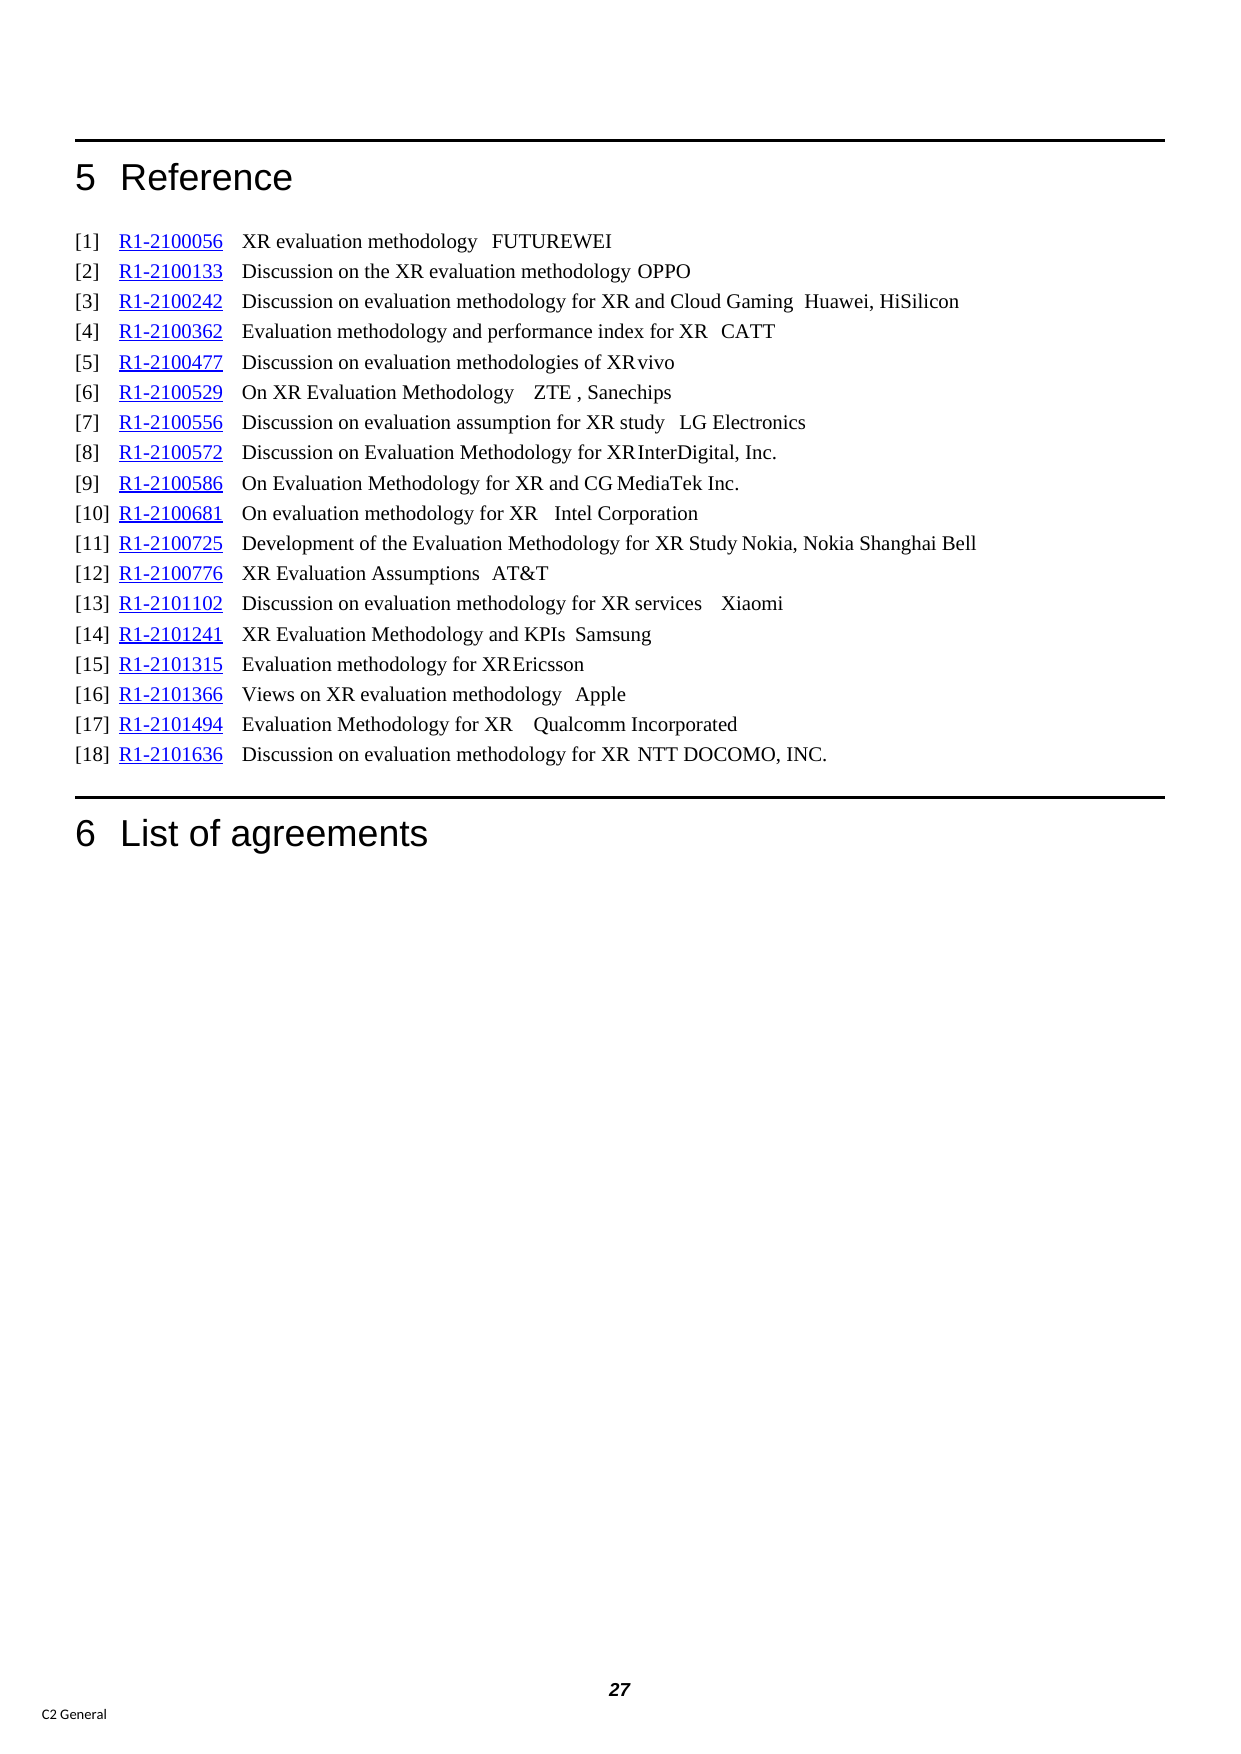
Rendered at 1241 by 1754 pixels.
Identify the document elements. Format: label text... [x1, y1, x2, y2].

list R1-2100056 XR evaluation methodology FUTUREWEI [75, 227, 1165, 255]
list R1-2100529 On XR Evaluation Methodology ZTE , Sanechips [75, 378, 1165, 406]
list R1-2100776 XR Evaluation Assumptions AT&T [75, 559, 1165, 587]
list R1-2101315 Evaluation methodology for XR Ericsson [75, 650, 1165, 678]
list R1-2101241 XR Evaluation Methodology and KPIs Samsung [75, 619, 1165, 648]
list R1-2101366 Views on XR evaluation methodology Apple [75, 680, 1165, 708]
list R1-2100556 Discussion on evaluation assumption for XR study LG Electronics [75, 408, 1165, 436]
list R1-2100362 Evaluation methodology and performance index for XR CATT [75, 317, 1165, 346]
list R1-2100572 Discussion on Evaluation Methodology for XR InterDigital, Inc. [75, 438, 1165, 467]
list R1-2100586 On Evaluation Methodology for XR and CG MediaTek Inc. [75, 468, 1165, 497]
subtitle List of agreements [75, 799, 1165, 862]
list R1-2100477 Discussion on evaluation methodologies of XR vivo [75, 348, 1165, 376]
list R1-2100681 On evaluation methodology for XR Intel Corporation [75, 499, 1165, 527]
list R1-2100725 Development of the Evaluation Methodology for XR Study Nokia, Nokia Shanghai Bell [75, 529, 1165, 557]
list R1-2101636 Discussion on evaluation methodology for XR NTT DOCOMO, INC. [75, 740, 1165, 769]
subtitle Reference [75, 142, 1165, 204]
list R1-2100242 Discussion on evaluation methodology for XR and Cloud Gaming Huawei, HiSilicon [75, 287, 1165, 316]
list R1-2100133 Discussion on the XR evaluation methodology OPPO [75, 257, 1165, 285]
list R1-2101494 Evaluation Methodology for XR Qualcomm Incorporated [75, 710, 1165, 738]
list R1-2101102 Discussion on evaluation methodology for XR services Xiaomi [75, 589, 1165, 618]
